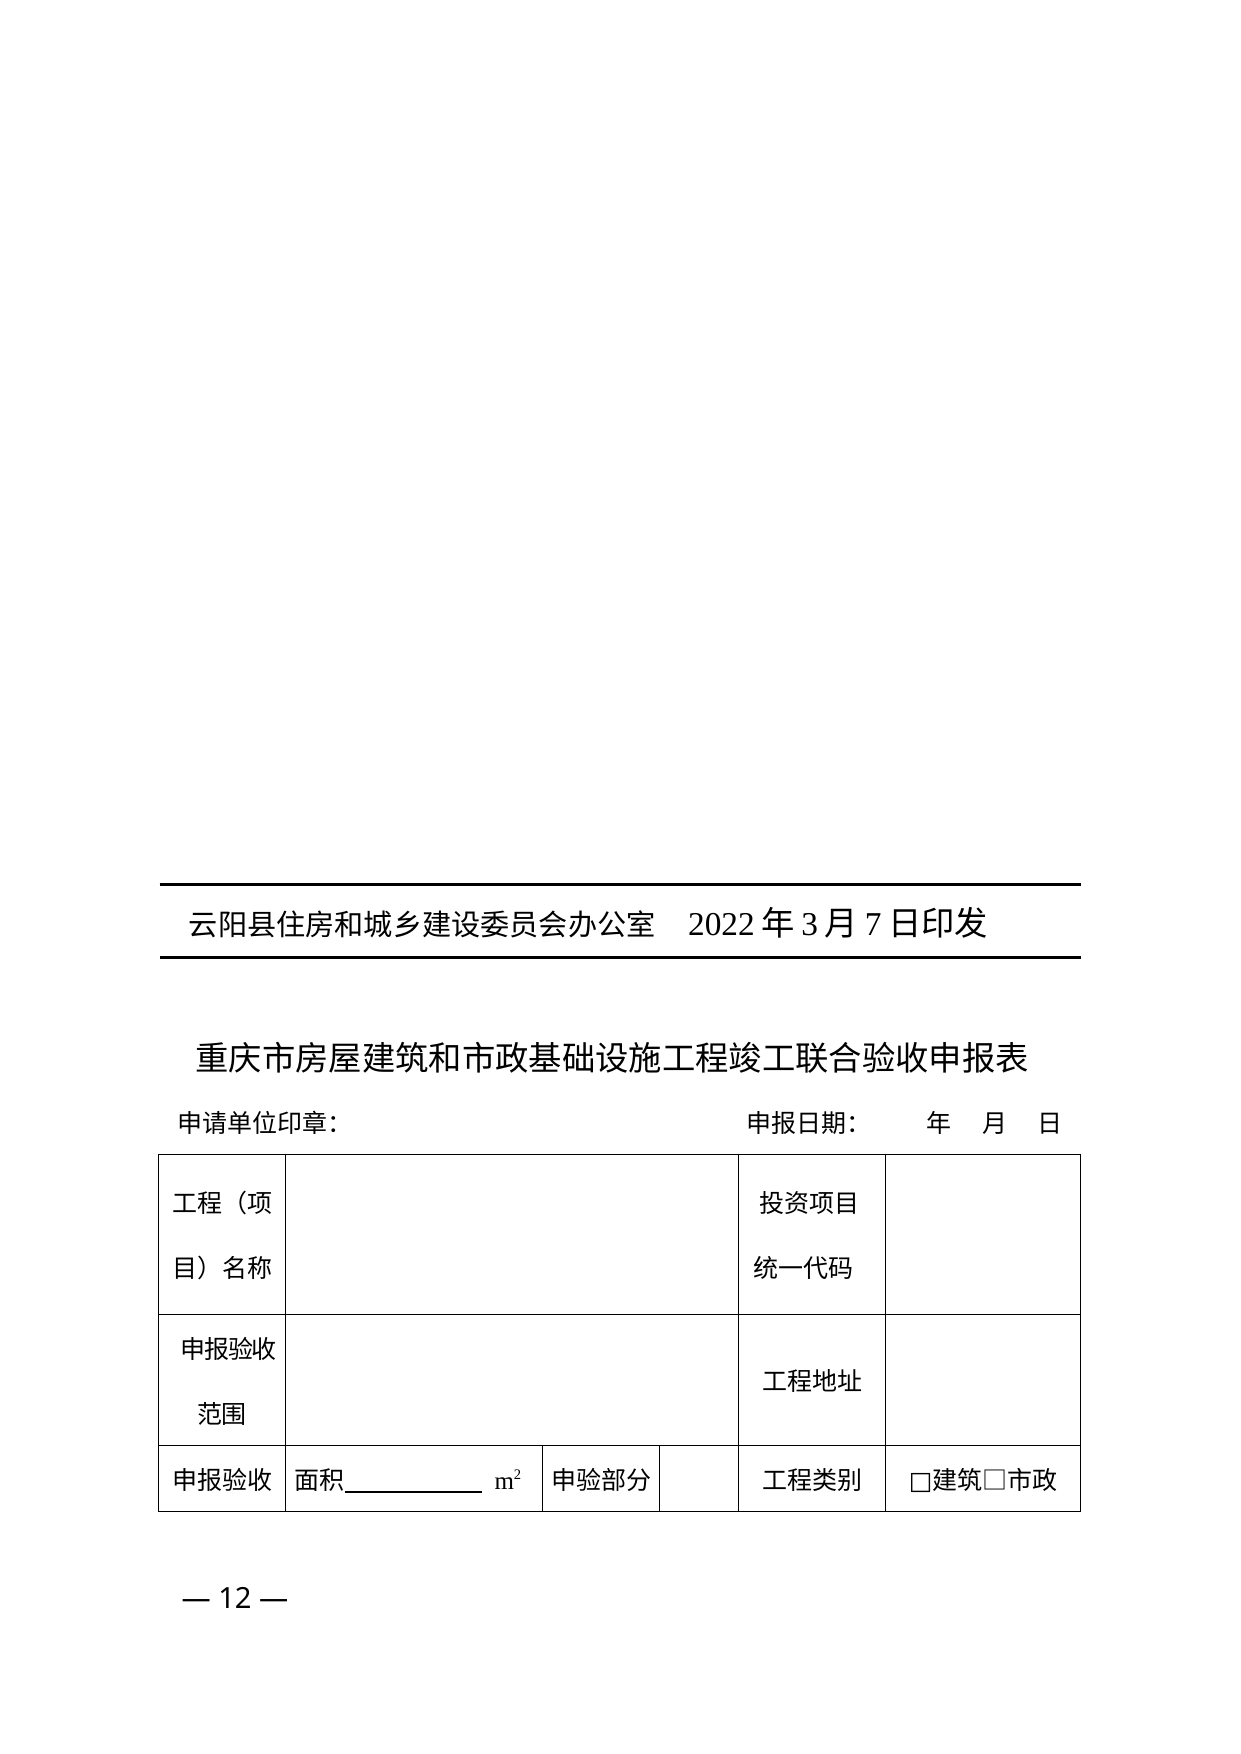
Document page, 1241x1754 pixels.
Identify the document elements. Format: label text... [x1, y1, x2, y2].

table_cell 面积 m2 线长 m [286, 1446, 542, 1511]
table_header 投资项目 统一代码 [739, 1155, 885, 1314]
table_header 工程（项目）名称 [159, 1155, 285, 1314]
table_cell 申验部分合同造价（万元） [543, 1446, 659, 1511]
text 云阳县住房和城乡建设委员会办公室 2022年3月7日印发 [159, 884, 1081, 959]
table_cell 工程地址 [739, 1315, 885, 1445]
text 重庆市房屋建筑和市政基础设施工程竣工联合验收申报表 [159, 1024, 1081, 1089]
table_header [286, 1155, 738, 1314]
table_cell 工程类别 [739, 1446, 885, 1511]
text 申请单位印章： 申报日期： 年 月 日 [159, 1089, 1081, 1154]
table_cell 申报验收范围 [159, 1315, 285, 1445]
table_cell [286, 1315, 738, 1445]
table_cell [660, 1446, 738, 1511]
table_cell 申报验收 工程规模 [159, 1446, 285, 1511]
table_cell □建筑□市政 □装饰装修□其他 [886, 1446, 1080, 1511]
table_header [886, 1155, 1080, 1314]
table_cell [886, 1315, 1080, 1445]
